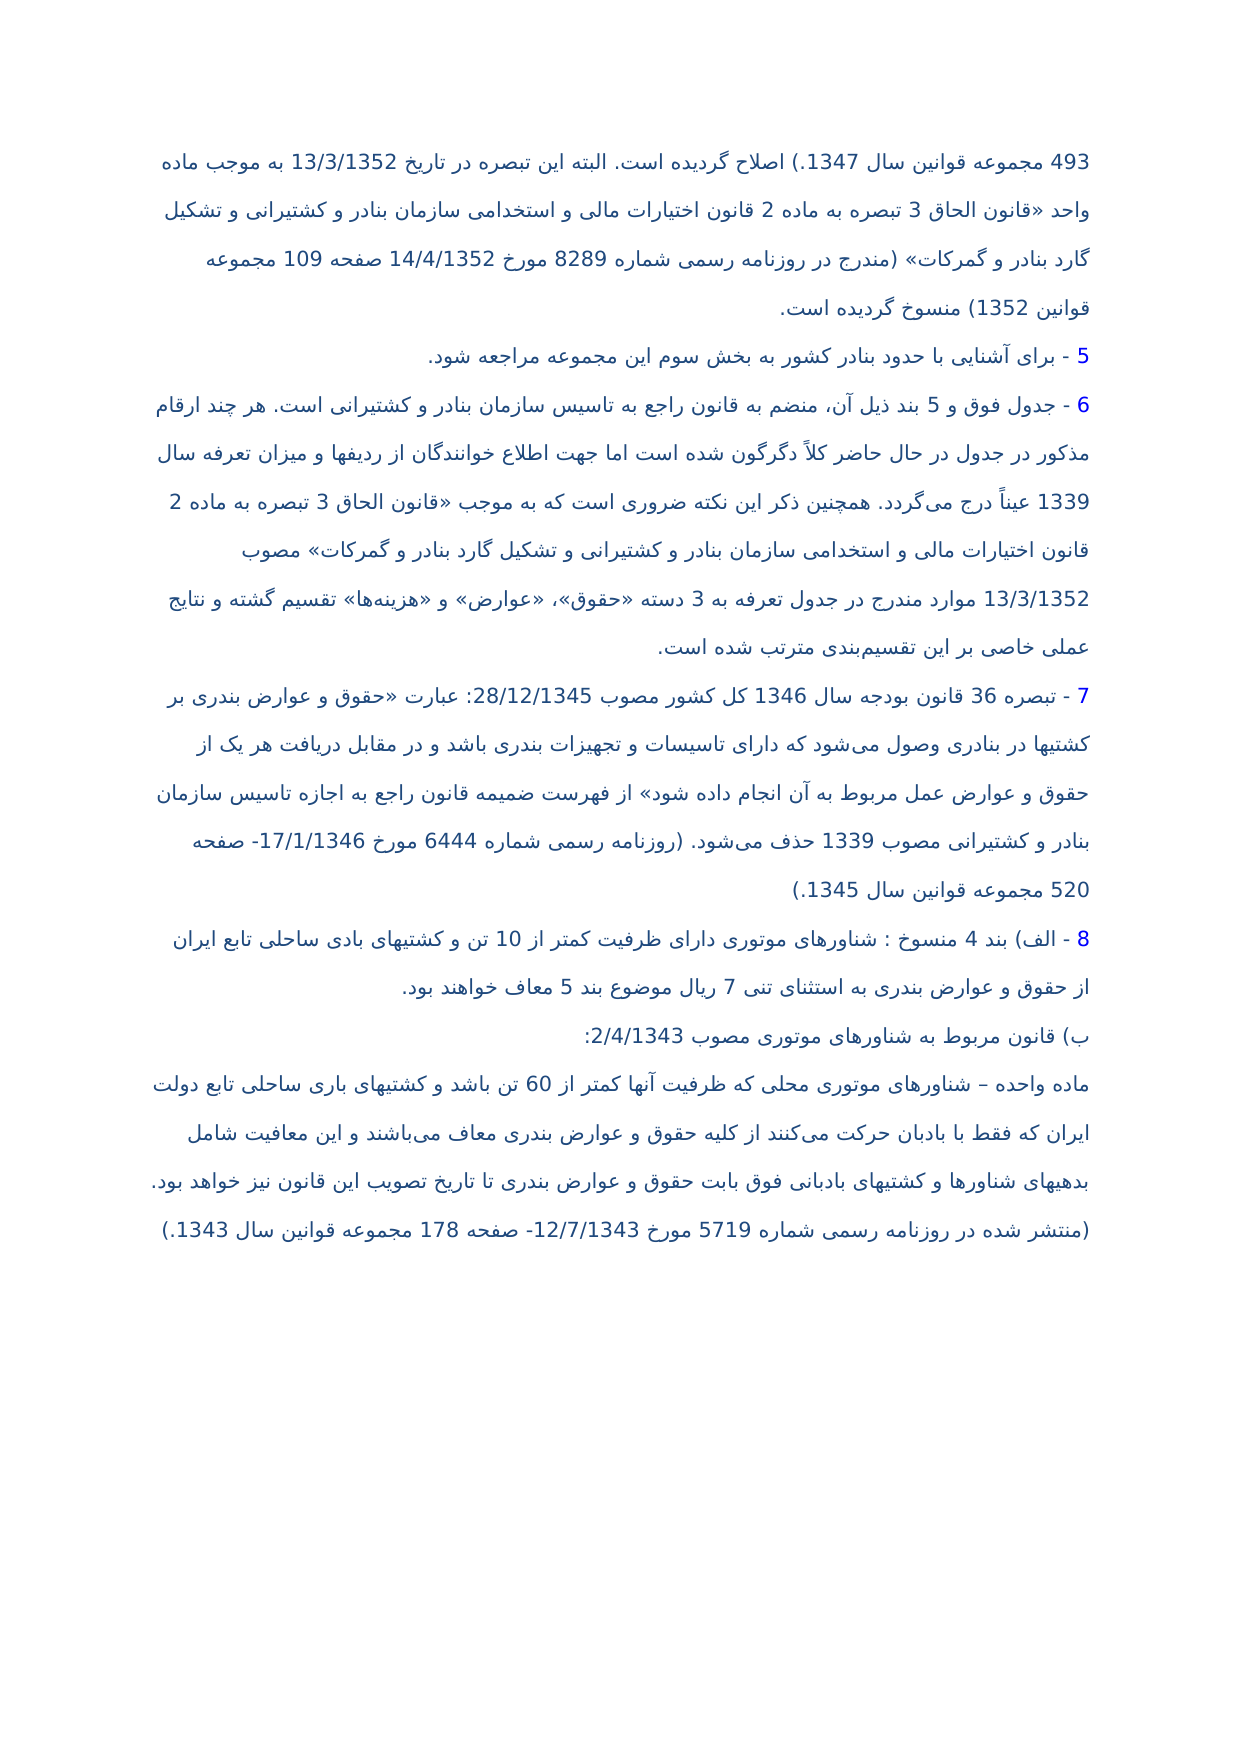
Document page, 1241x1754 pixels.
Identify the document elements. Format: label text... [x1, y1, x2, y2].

text 7 - تبصره 36 قانون بودجه سال 1346 کل کشور مصوب 28/12/1345: عبارت «حقوق و عوارض بندری بر کشتیها در بنادری وصول می‌شود که دارای تاسیسات و تجهیزات بندری باشد و در مقابل دریافت هر یک از حقوق و عوارض عمل مربوط به آن انجام داده شود» از فهرست ضمیمه قانون راجع به اجازه تاسیس سازمان بنادر و کشتیرانی مصوب 1339 حذف می‌شود. (روزنامه رسمی شماره 6444 مورخ 17/1/1346- صفحه 520 مجموعه قوانین سال 1345.) [150, 684, 1090, 902]
text ب) قانون مربوط به شناورهای موتوری مصوب 2/4/1343: [150, 1024, 1090, 1048]
text ماده واحده – شناورهای موتوری محلی که ظرفیت آنها کمتر از 60 تن باشد و کشتیهای باری ساحلی تابع دولت ایران که فقط با بادبان حرکت می‌کنند از کلیه حقوق و عوارض بندری معاف می‌باشند و این معافیت شامل بدهیهای شناورها و کشتیهای بادبانی فوق بابت حقوق و عوارض بندری تا تاریخ تصویب این قانون نیز خواهد بود. (منتشر شده در روزنامه رسمی شماره 5719 مورخ 12/7/1343- صفحه 178 مجموعه قوانین سال 1343.) [150, 1072, 1090, 1291]
text 5 - برای آشنایی با حدود بنادر کشور به بخش سوم این مجموعه مراجعه شود. 6 - جدول فوق و 5 بند ذیل آن، منضم به قانون راجع به تاسیس سازمان بنادر و کشتیرانی است. هر چند ارقام مذکور در جدول در حال حاضر کلاً دگرگون شده است اما جهت اطلاع خوانندگان از ردیفها و میزان تعرفه سال 1339 عیناً درج می‌گردد. همچنین ذکر این نکته ضروری است که به موجب «قانون الحاق 3 تبصره به ماده 2 قانون اختیارات مالی و استخدامی سازمان بنادر و کشتیرانی و تشکیل گارد بنادر و گمرکات» مصوب 13/3/1352 موارد مندرج در جدول تعرفه به 3 دسته «حقوق»، «عوارض» و «هزینه‌ها» تقسیم گشته و نتایج عملی خاصی بر این تقسیم‌بندی مترتب شده است. [150, 344, 1090, 660]
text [150, 150, 1090, 320]
text 8 - الف) بند 4 منسوخ : شناورهای موتوری دارای ظرفیت کمتر از 10 تن و کشتیهای بادی ساحلی تابع ایران از حقوق و عوارض بندری به استثنای تنی 7 ریال موضوع بند 5 معاف خواهند بود. [150, 927, 1090, 999]
